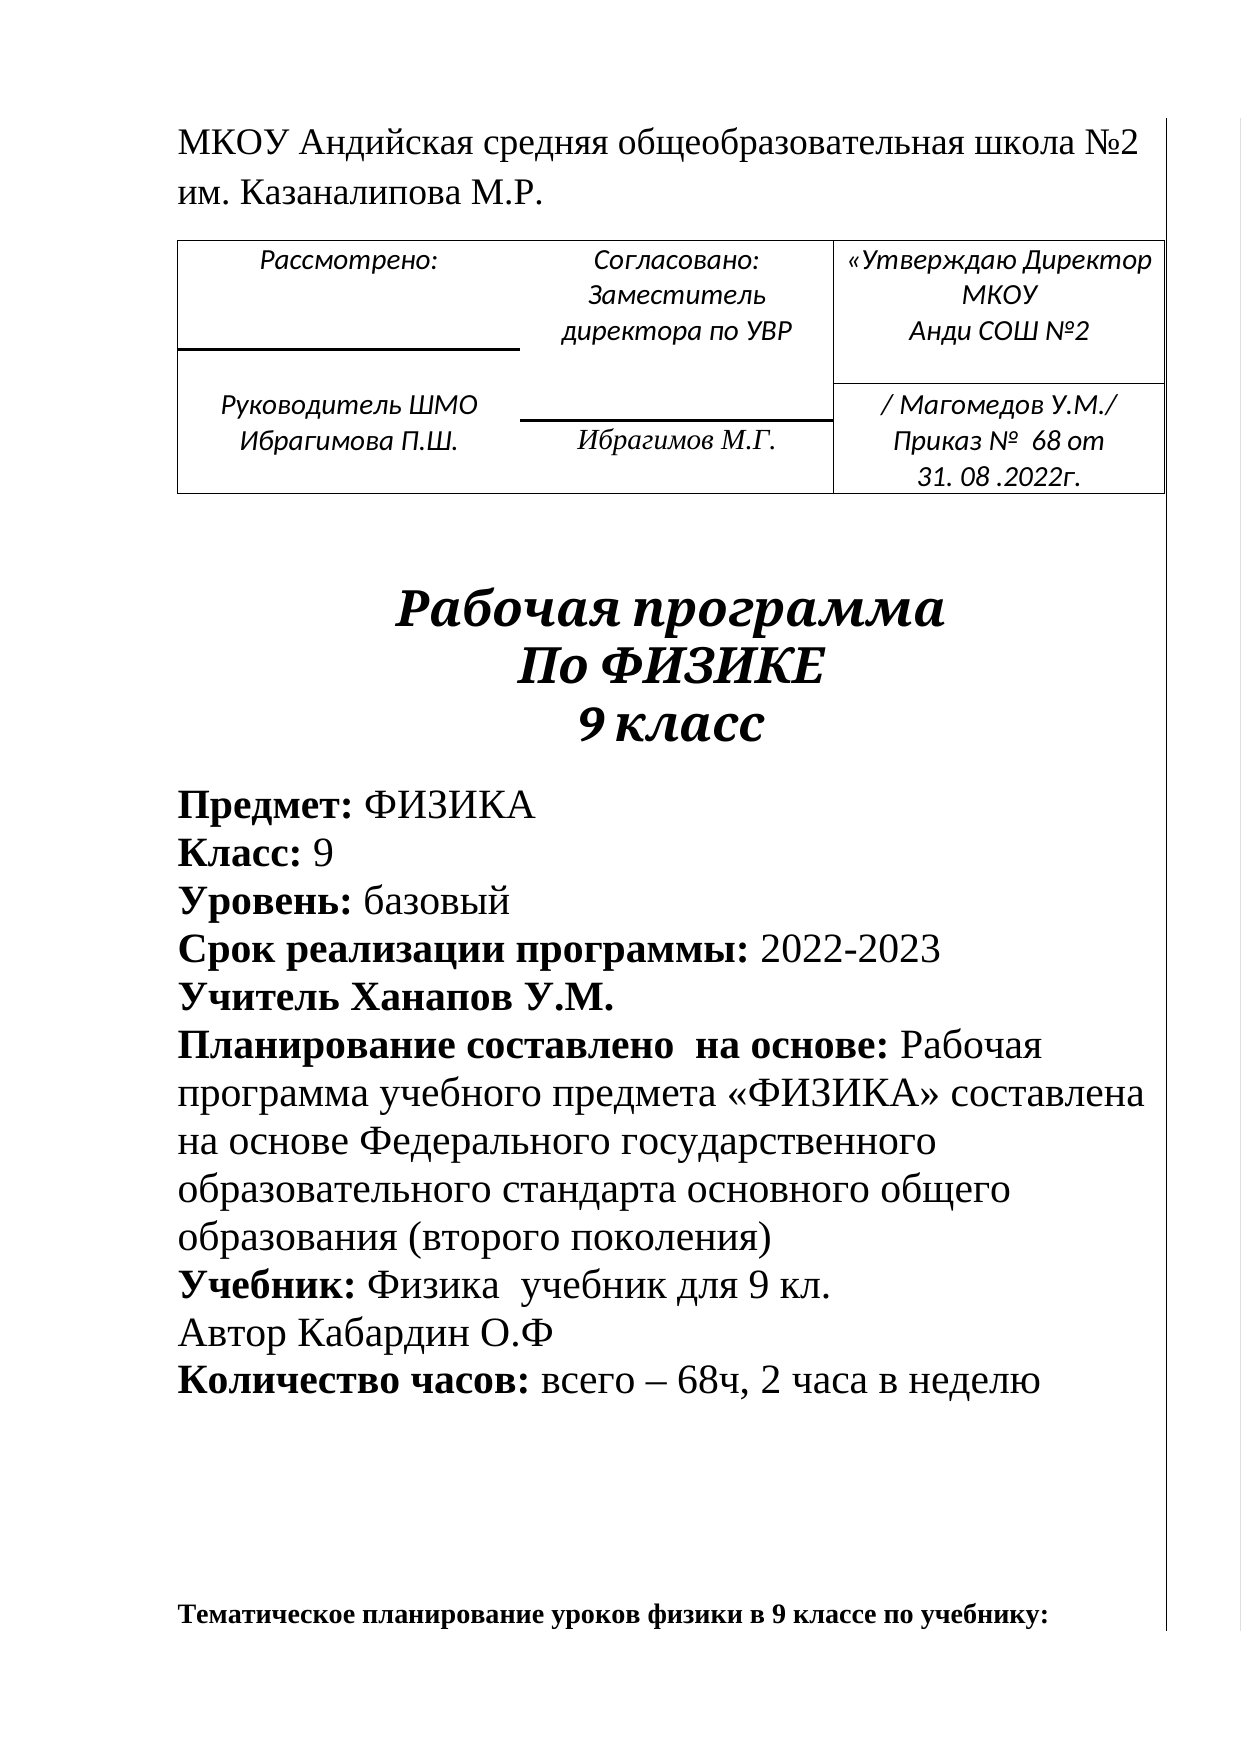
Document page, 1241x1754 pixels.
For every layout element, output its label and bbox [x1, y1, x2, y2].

table_header [1167, 118, 1240, 1631]
table_header [176, 118, 1166, 1631]
